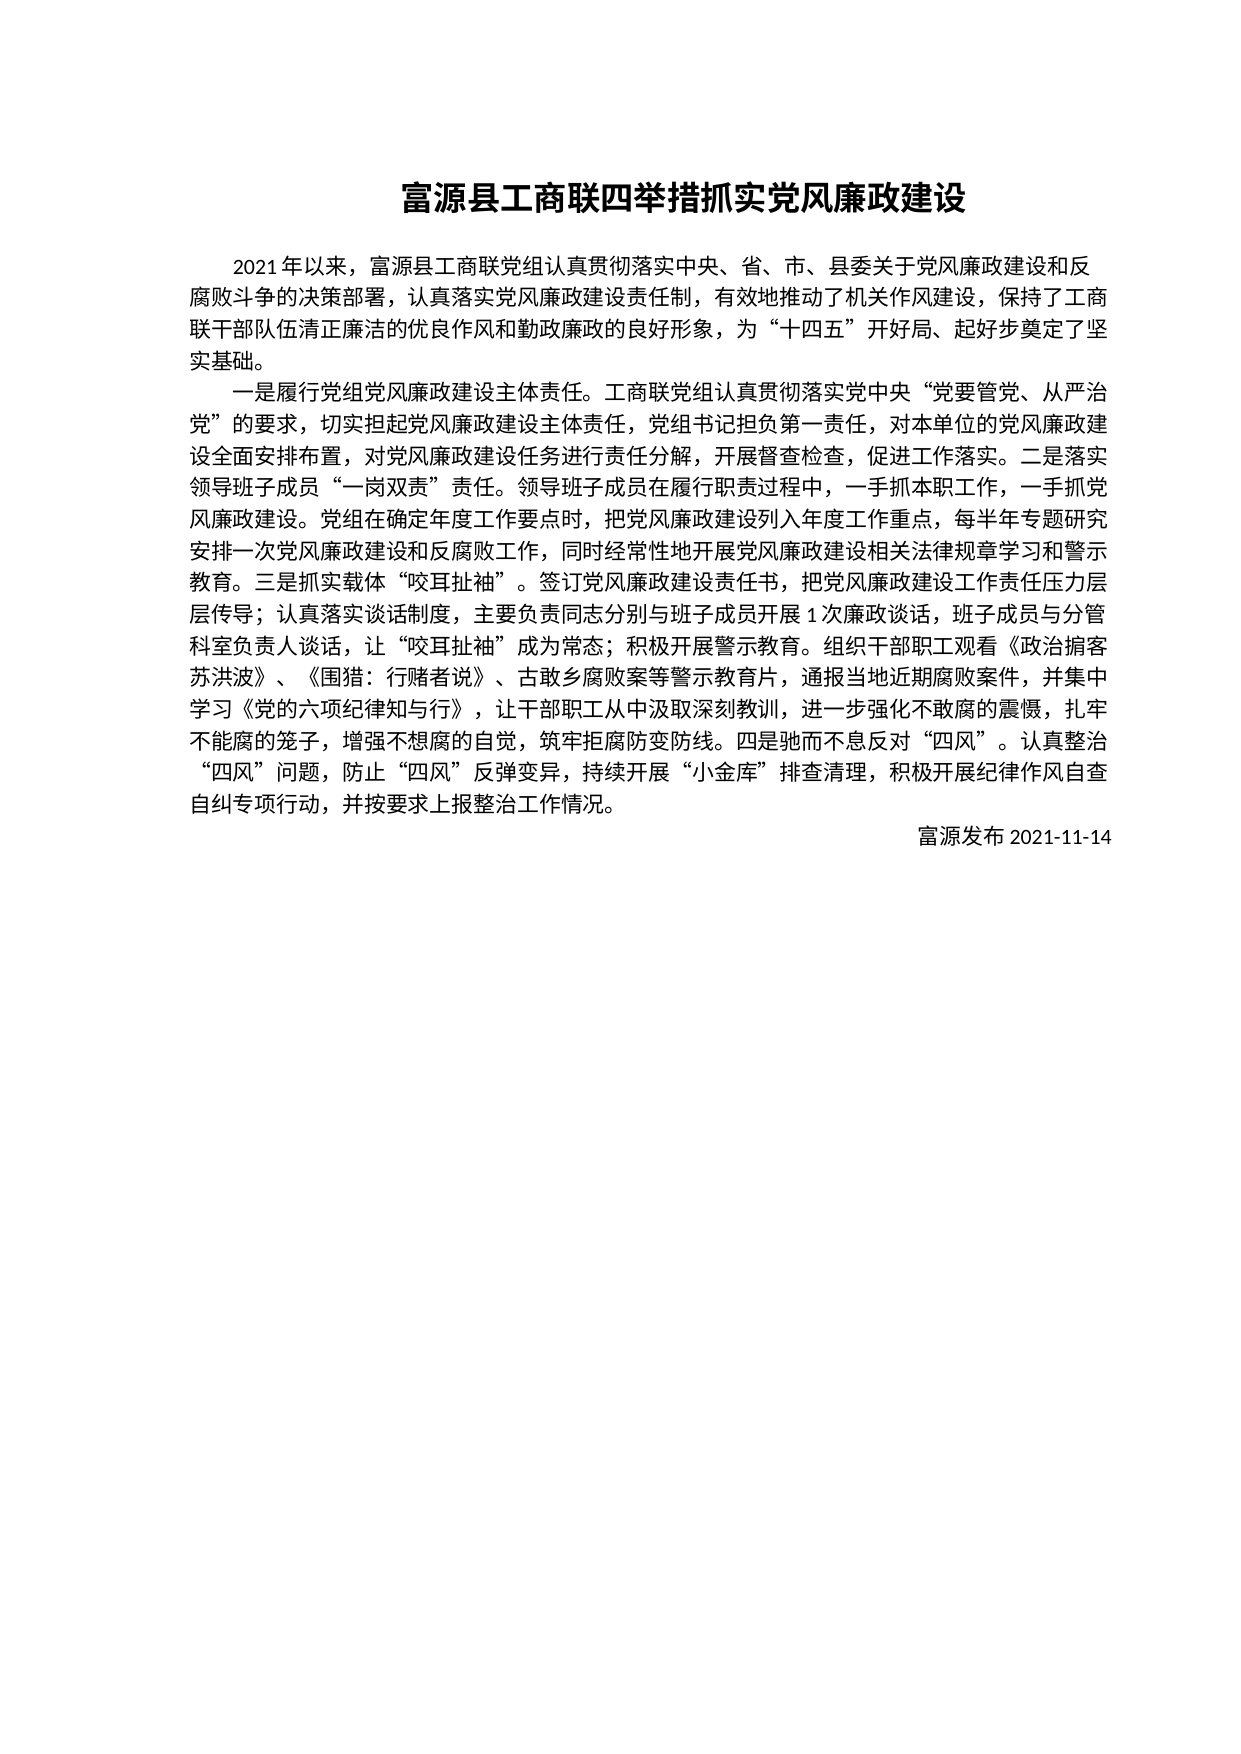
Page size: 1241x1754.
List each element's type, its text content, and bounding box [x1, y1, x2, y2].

text 富源发布2021-11-14 [189, 819, 1111, 850]
subtitle 富源县工商联四举措抓实党风廉政建设 [189, 171, 1111, 219]
text 一是履行党组党风廉政建设主体责任。工商联党组认真贯彻落实党中央“党要管党、从严治党”的要求，切实担起党风廉政建设主体责任，党组书记担负第一责任，对本单位的党风廉政建设全面安排布置，对党风廉政建设任务进行责任分解，开展督查检查，促进工作落实。二是落实领导班子成员“一岗双责”责任。领导班子成员在履行职责过程中，一手抓本职工作，一手抓党风廉政建设。党组在确定年度工作要点时，把党风廉政建设列入年度工作重点，每半年专题研究安排一次党风廉政建设和反腐败工作，同时经常性地开展党风廉政建设相关法律规章学习和警示教育。三是抓实载体“咬耳扯袖”。签订党风廉政建设责任书，把党风廉政建设工作责任压力层层传导；认真落实谈话制度，主要负责同志分别与班子成员开展1次廉政谈话，班子成员与分管科室负责人谈话，让“咬耳扯袖”成为常态；积极开展警示教育。组织干部职工观看《政治掮客苏洪波》、《围猎：行赌者说》、古敢乡腐败案等警示教育片，通报当地近期腐败案件，并集中学习《党的六项纪律知与行》，让干部职工从中汲取深刻教训，进一步强化不敢腐的震慑，扎牢不能腐的笼子，增强不想腐的自觉，筑牢拒腐防变防线。四是驰而不息反对“四风”。认真整治“四风”问题，防止“四风”反弹变异，持续开展“小金库”排查清理，积极开展纪律作风自查自纠专项行动，并按要求上报整治工作情况。 [189, 375, 1111, 819]
text 2021年以来，富源县工商联党组认真贯彻落实中央、省、市、县委关于党风廉政建设和反腐败斗争的决策部署，认真落实党风廉政建设责任制，有效地推动了机关作风建设，保持了工商联干部队伍清正廉洁的优良作风和勤政廉政的良好形象，为“十四五”开好局、起好步奠定了坚实基础。 [189, 249, 1111, 375]
